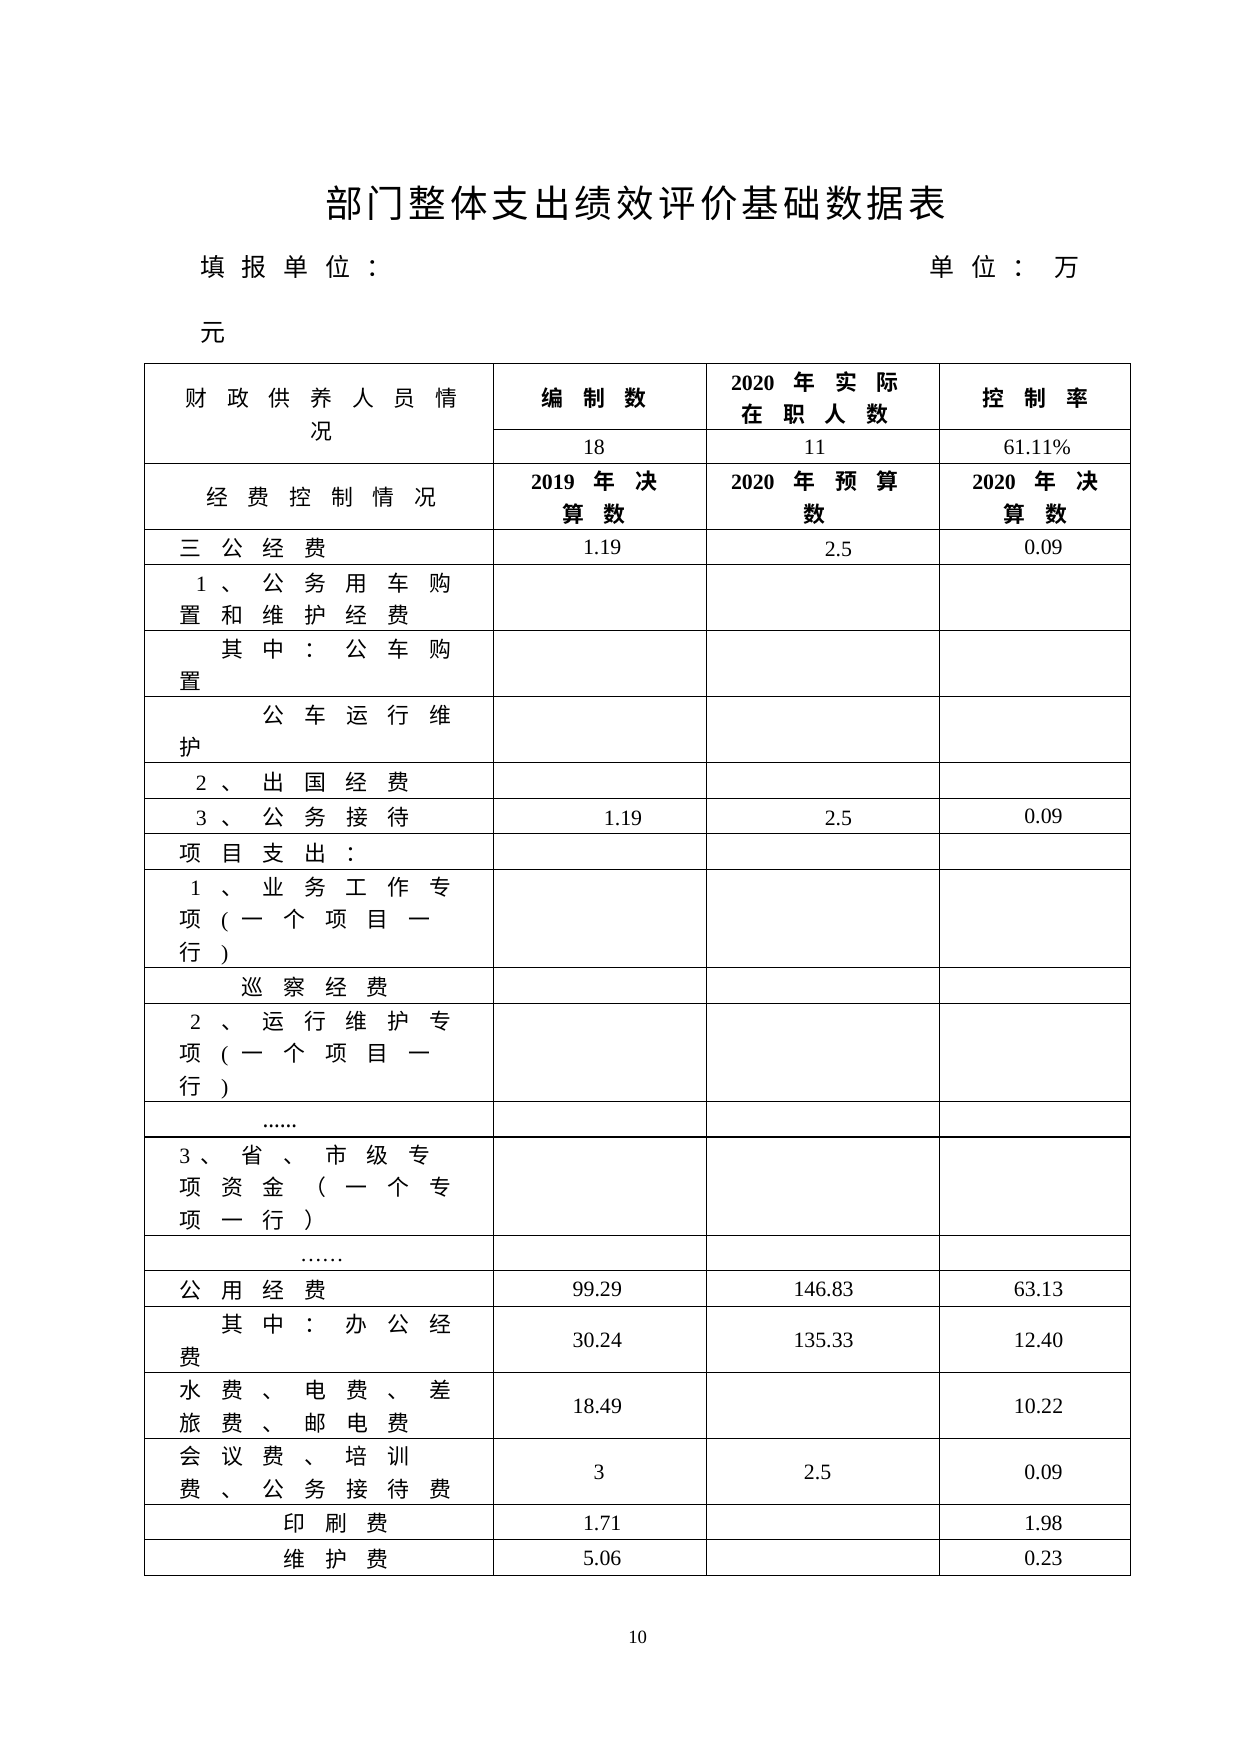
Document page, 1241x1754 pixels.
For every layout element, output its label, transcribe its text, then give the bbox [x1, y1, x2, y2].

table_cell 10.22 [940, 1373, 1130, 1438]
table_cell [494, 1236, 706, 1270]
table_cell 其中：公车购置 [145, 631, 493, 696]
table_cell 1、业务工作专项(一个项目一行) [145, 870, 493, 967]
table_cell [494, 968, 706, 1002]
table_cell 2.5 [707, 1439, 939, 1504]
table_cell [707, 870, 939, 967]
table_cell [494, 834, 706, 868]
table_cell [940, 1102, 1130, 1136]
table_cell [707, 1102, 939, 1136]
table_cell [707, 763, 939, 798]
table_cell 61.11% [940, 430, 1130, 463]
table_cell 2、出国经费 [145, 763, 493, 798]
table_cell 公用经费 [145, 1271, 493, 1306]
table_cell [707, 1505, 939, 1539]
table_cell [494, 565, 706, 630]
table_cell 1、公务用车购置和维护经费 [145, 565, 493, 630]
table_header 2020年实际在职人数 [707, 364, 939, 429]
table_cell [707, 1004, 939, 1101]
table_cell 0.09 [940, 530, 1130, 564]
table_cell [940, 1138, 1130, 1235]
table_cell [707, 1540, 939, 1575]
table_cell [940, 763, 1130, 798]
table_cell 2.5 [707, 530, 939, 564]
table_cell 2.5 [707, 799, 939, 833]
table_cell [940, 968, 1130, 1002]
table_cell [707, 565, 939, 630]
table_cell 2020年决算数 [940, 464, 1130, 529]
table_cell 2、运行维护专项(一个项目一行) [145, 1004, 493, 1101]
table_cell 30.24 [494, 1307, 706, 1372]
table_cell 2020年预算数 [707, 464, 939, 529]
table_cell [707, 697, 939, 762]
table_cell [940, 1236, 1130, 1270]
table_cell [707, 631, 939, 696]
table_cell 5.06 [494, 1540, 706, 1575]
table_cell [940, 870, 1130, 967]
table_cell [940, 631, 1130, 696]
text 部门整体支出绩效评价基础数据表 [179, 168, 1096, 233]
table_cell [494, 1102, 706, 1136]
table_cell 会议费、培训费、公务接待费 [145, 1439, 493, 1504]
table_cell 11 [707, 430, 939, 463]
table_header 财政供养人员情况 [145, 364, 493, 463]
table_cell [940, 1004, 1130, 1101]
table_cell 三公经费 [145, 530, 493, 564]
table_cell 18 [494, 430, 706, 463]
table_cell [940, 565, 1130, 630]
table_cell [494, 870, 706, 967]
table_cell 1.19 [494, 530, 706, 564]
table_cell [707, 968, 939, 1002]
table_cell 0.23 [940, 1540, 1130, 1575]
table_cell 0.09 [940, 799, 1130, 833]
table_cell [494, 763, 706, 798]
table_cell 其中：办公经费 [145, 1307, 493, 1372]
table_cell [940, 834, 1130, 868]
table_cell 1.19 [494, 799, 706, 833]
table_cell [707, 834, 939, 868]
table_cell 63.13 [940, 1271, 1130, 1306]
table_cell 印刷费 [145, 1505, 493, 1539]
text 填报单位： 单位：万元 [189, 233, 1096, 363]
table_cell [940, 697, 1130, 762]
table_cell [707, 1373, 939, 1438]
table_cell …… [145, 1102, 493, 1136]
table_header 编制数 [494, 364, 706, 429]
table_cell 146.83 [707, 1271, 939, 1306]
table_cell 1.98 [940, 1505, 1130, 1539]
table_cell 135.33 [707, 1307, 939, 1372]
table_cell [494, 631, 706, 696]
table_cell …… [145, 1236, 493, 1270]
table_cell 水费、电费、差旅费、邮电费 [145, 1373, 493, 1438]
table_cell [494, 697, 706, 762]
table_cell [707, 1236, 939, 1270]
table_cell 巡察经费 [145, 968, 493, 1002]
table_cell 99.29 [494, 1271, 706, 1306]
table_cell 0.09 [940, 1439, 1130, 1504]
table_cell 经费控制情况 [145, 464, 493, 529]
table_cell 3、公务接待 [145, 799, 493, 833]
table_cell 2019年决算数 [494, 464, 706, 529]
table_cell 1.71 [494, 1505, 706, 1539]
table_cell 3、省、市级专项资金（一个专项一行） [145, 1138, 493, 1235]
table_cell [494, 1138, 706, 1235]
table_cell [707, 1138, 939, 1235]
table_cell 3 [494, 1439, 706, 1504]
table_header 控制率 [940, 364, 1130, 429]
table_cell 12.40 [940, 1307, 1130, 1372]
table_cell 维护费 [145, 1540, 493, 1575]
table_cell [494, 1004, 706, 1101]
table_cell 公车运行维护 [145, 697, 493, 762]
table_cell 18.49 [494, 1373, 706, 1438]
table_cell 项目支出： [145, 834, 493, 868]
